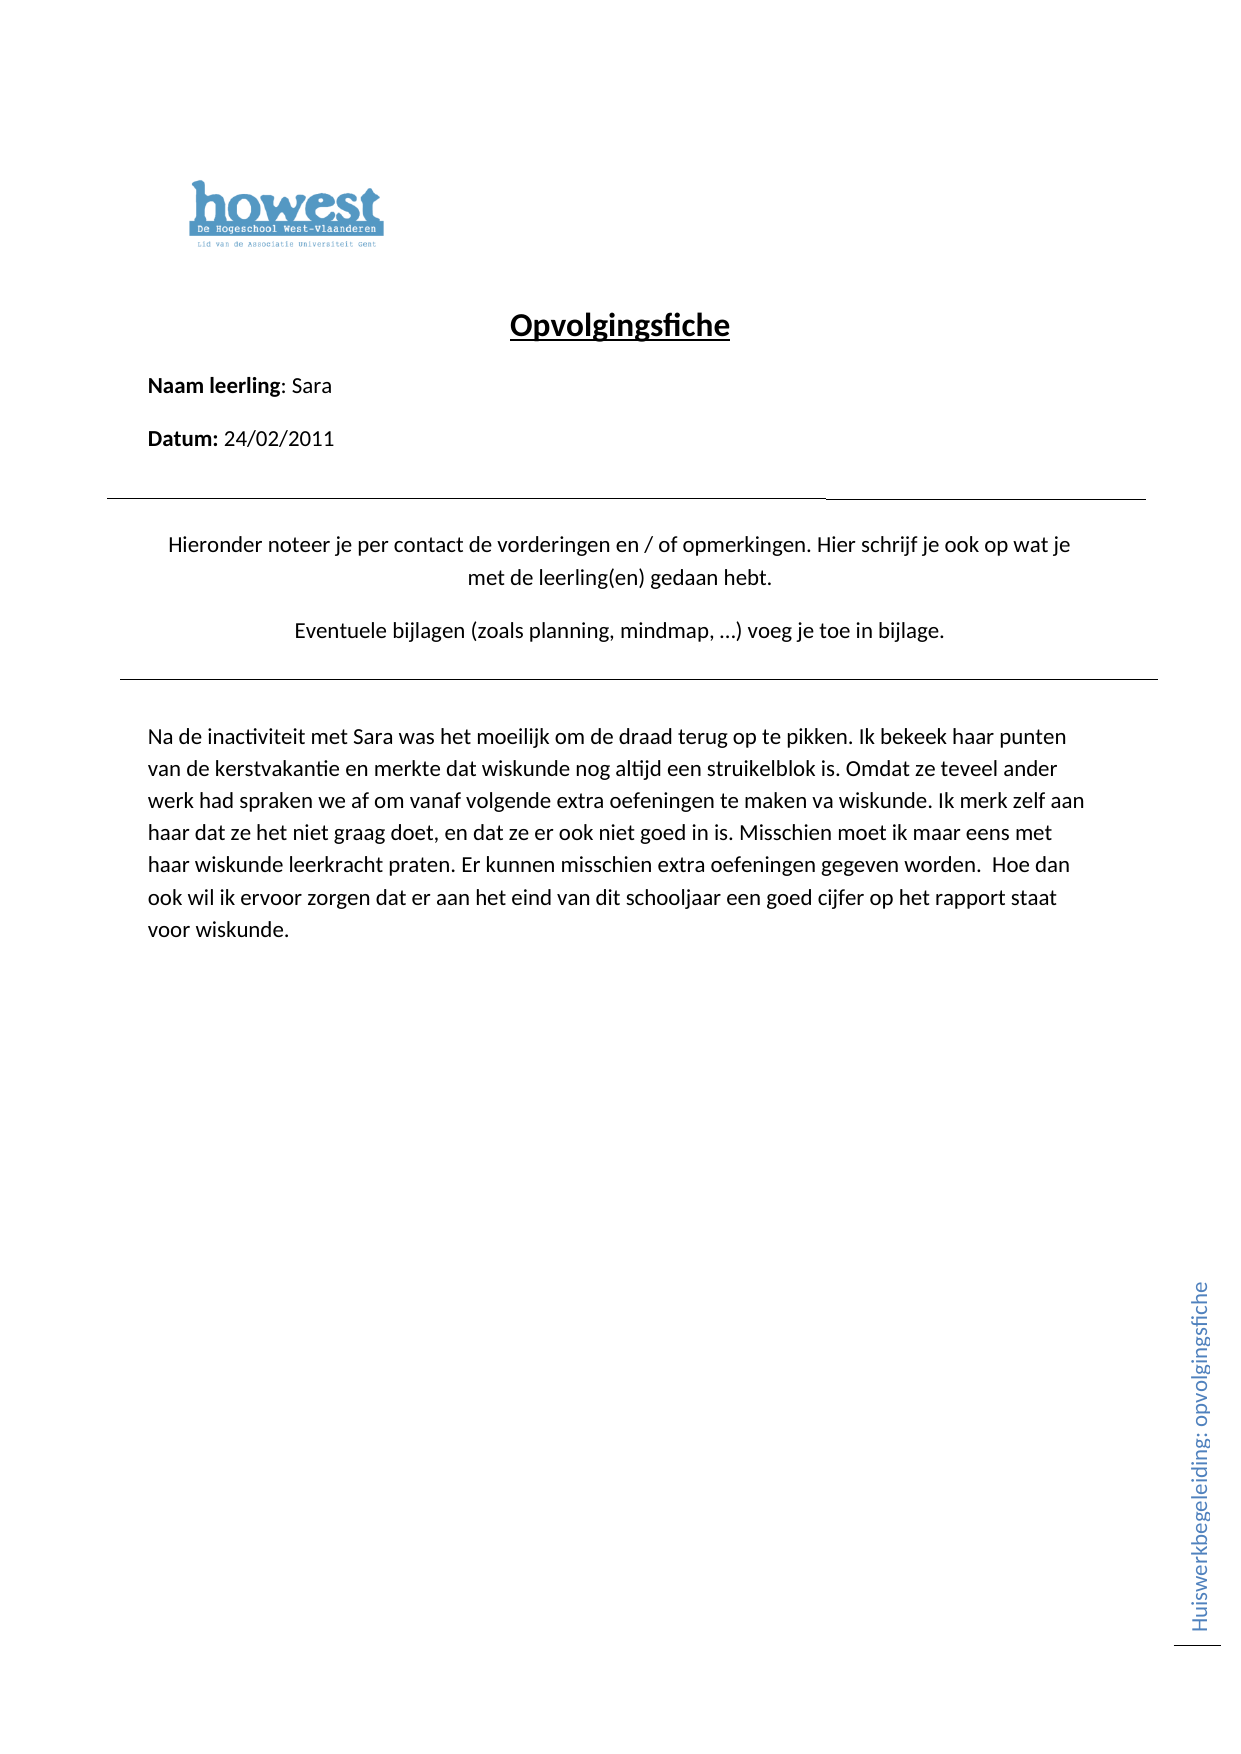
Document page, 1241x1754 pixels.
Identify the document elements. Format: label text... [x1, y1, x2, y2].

text Eventuele bijlagen (zoals planning, mindmap, …) voeg je toe in bijlage. [148, 616, 1093, 644]
text Na de inactiviteit met Sara was het moeilijk om de draad terug op te pikken. Ik bekeek haar punten van de kerstvakantie en merkte dat wiskunde nog altijd een struikelblok is. Omdat ze teveel ander werk had spraken we af om vanaf volgende extra oefeningen te maken va wiskunde. Ik merk zelf aan haar dat ze het niet graag doet, en dat ze er ook niet goed in is. Misschien moet ik maar eens met haar wiskunde leerkracht praten. Er kunnen misschien extra oefeningen gegeven worden. Hoe dan ook wil ik ervoor zorgen dat er aan het eind van dit schooljaar een goed cijfer op het rapport staat voor wiskunde. [148, 722, 1093, 943]
text Opvolgingsfiche [148, 304, 1093, 344]
text Datum: 24/02/2011 [148, 424, 1093, 452]
picture [147, 147, 425, 279]
text Hieronder noteer je per contact de vorderingen en / of opmerkingen. Hier schrijf je ook op wat je met de leerling(en) gedaan hebt. [148, 531, 1093, 591]
text Naam leerling: Sara [148, 371, 1093, 399]
